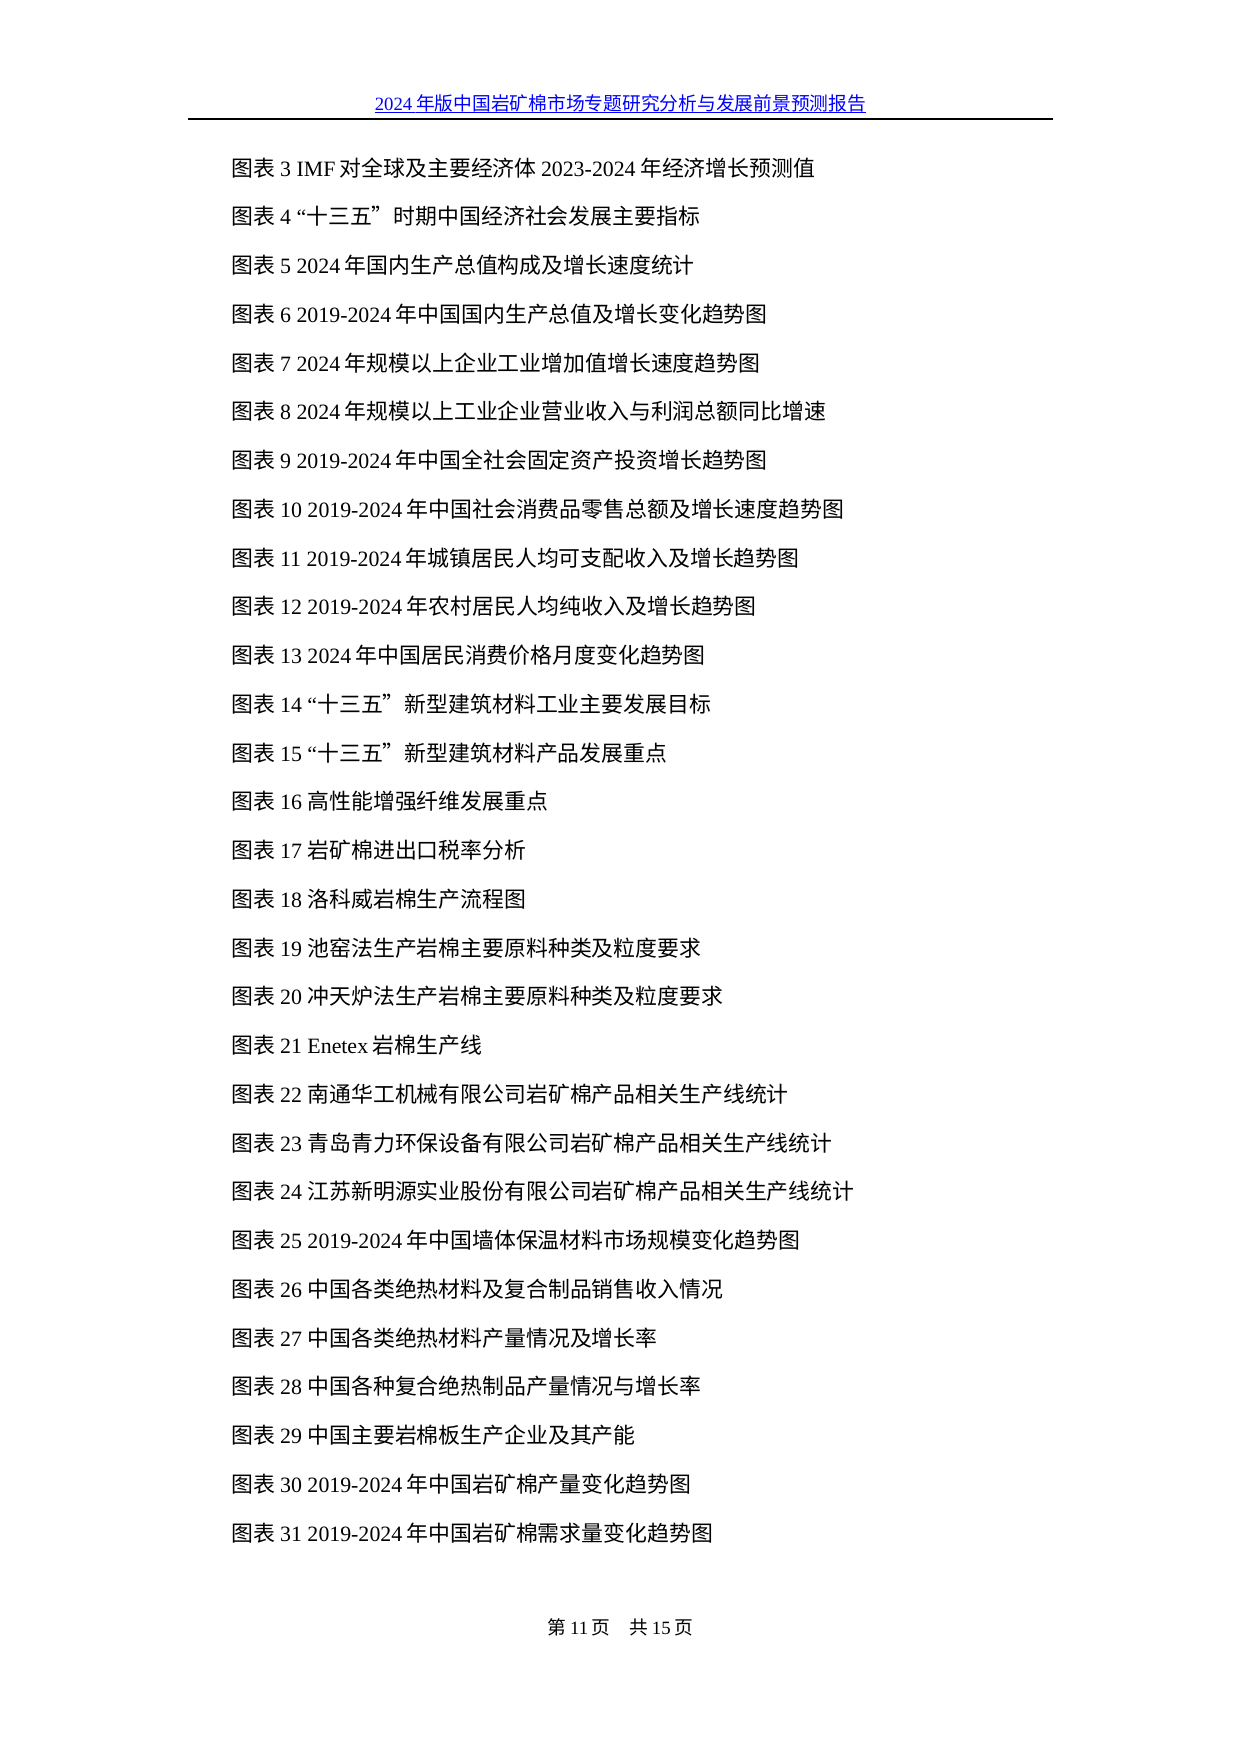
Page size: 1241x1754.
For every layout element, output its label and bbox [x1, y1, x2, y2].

text [187, 150, 1053, 1548]
